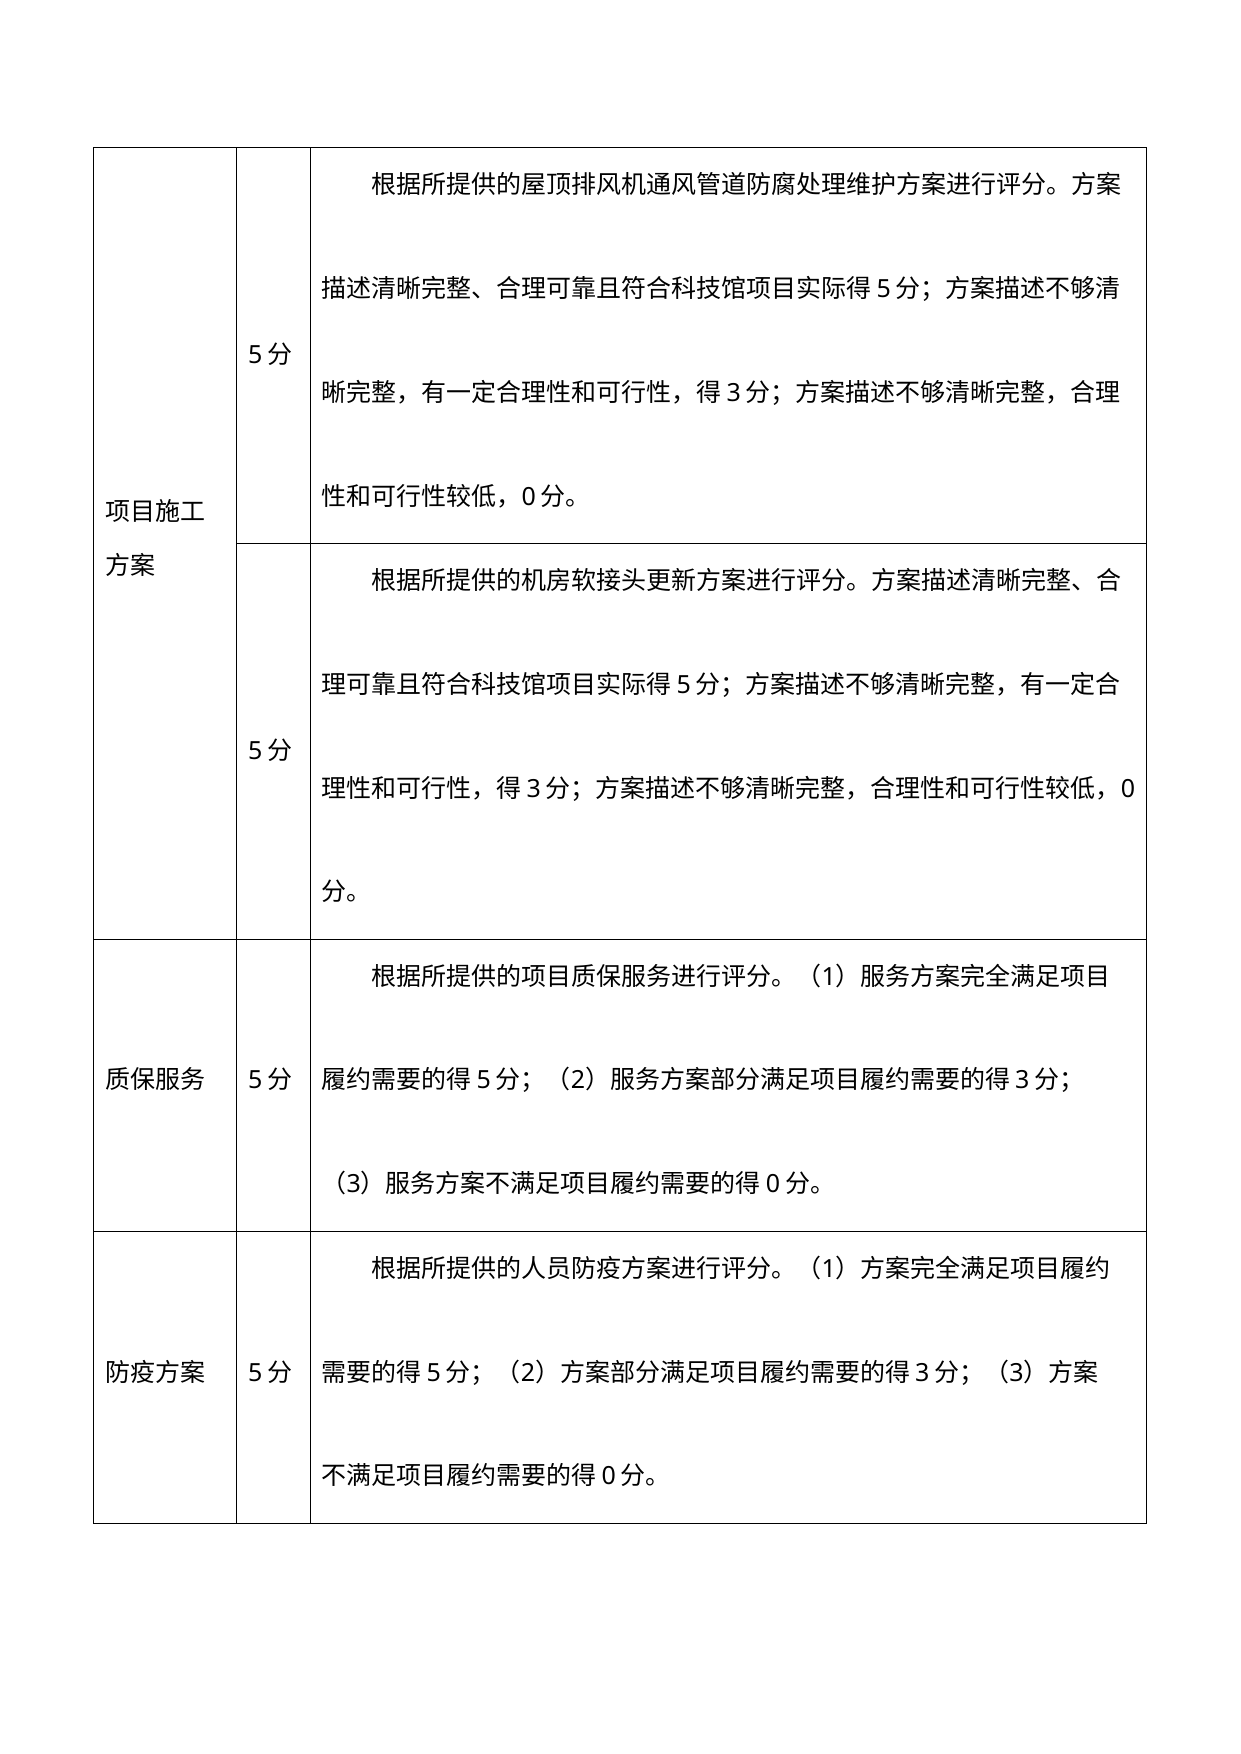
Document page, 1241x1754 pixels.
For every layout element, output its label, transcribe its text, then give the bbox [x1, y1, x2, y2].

table_cell 5分 [237, 1232, 310, 1523]
table_cell 项目施工方案 [94, 148, 236, 939]
table_cell 5分 [237, 544, 310, 939]
table_cell 5分 [237, 148, 310, 543]
table_cell 防疫方案 [94, 1232, 236, 1523]
table_cell 根据所提供的项目质保服务进行评分。（1）服务方案完全满足项目履约需要的得5分；（2）服务方案部分满足项目履约需要的得3分；（3）服务方案不满足项目履约需要的得0分。 [311, 940, 1146, 1231]
table_cell 质保服务 [94, 940, 236, 1231]
table_cell 根据所提供的屋顶排风机通风管道防腐处理维护方案进行评分。方案描述清晰完整、合理可靠且符合科技馆项目实际得5分；方案描述不够清晰完整，有一定合理性和可行性，得3分；方案描述不够清晰完整，合理性和可行性较低，0分。 [311, 148, 1146, 543]
table_cell 5分 [237, 940, 310, 1231]
table_cell 根据所提供的机房软接头更新方案进行评分。方案描述清晰完整、合理可靠且符合科技馆项目实际得5分；方案描述不够清晰完整，有一定合理性和可行性，得3分；方案描述不够清晰完整，合理性和可行性较低，0分。 [311, 544, 1146, 939]
table_cell 根据所提供的人员防疫方案进行评分。（1）方案完全满足项目履约需要的得5分；（2）方案部分满足项目履约需要的得3分；（3）方案不满足项目履约需要的得0分。 [311, 1232, 1146, 1523]
